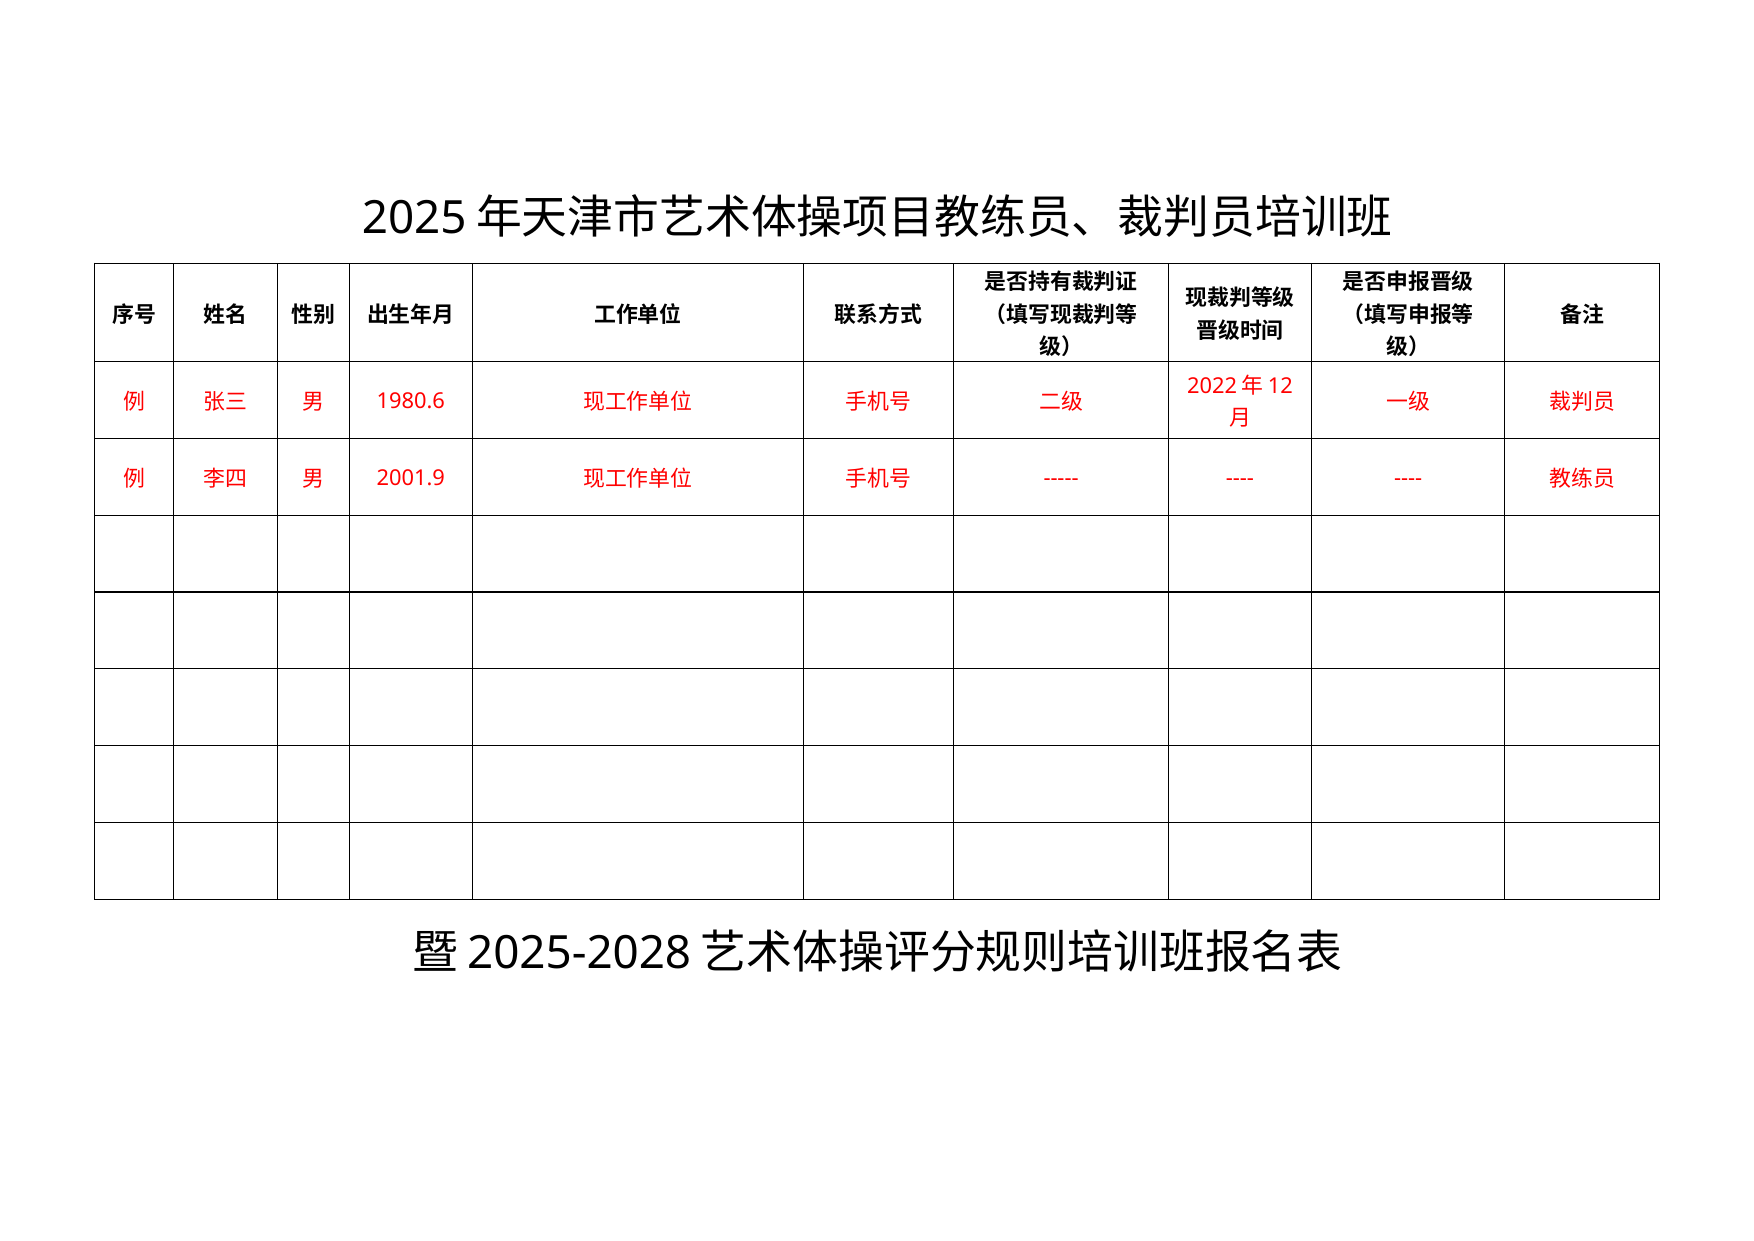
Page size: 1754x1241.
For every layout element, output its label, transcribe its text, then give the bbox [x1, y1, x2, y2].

table_header 是否申报晋级 （填写申报等级） [1312, 264, 1504, 361]
table_cell [95, 669, 173, 745]
table_cell 李四 [174, 439, 277, 515]
table_cell [95, 593, 173, 668]
table_cell [1505, 516, 1659, 591]
table_cell [1169, 746, 1311, 822]
table_cell [1312, 669, 1504, 745]
table_cell [174, 746, 277, 822]
table_cell [473, 593, 803, 668]
table_cell 男 [278, 362, 349, 438]
table_header 性别 [278, 264, 349, 361]
table_cell [278, 746, 349, 822]
table_cell [473, 823, 803, 898]
table_cell [1505, 746, 1659, 822]
table_cell [804, 669, 953, 745]
table_cell 手机号 [804, 439, 953, 515]
table_cell [804, 516, 953, 591]
table_cell 2001.9 [350, 439, 472, 515]
table_cell [1505, 669, 1659, 745]
table_header 联系方式 [804, 264, 953, 361]
table_cell [1169, 669, 1311, 745]
table_cell 2022年12月 [1169, 362, 1311, 438]
table_header 序号 [95, 264, 173, 361]
table_cell [278, 669, 349, 745]
table_cell ----- [954, 439, 1168, 515]
table_cell [350, 593, 472, 668]
table_cell [954, 593, 1168, 668]
table_cell ---- [1169, 439, 1311, 515]
table_cell 一级 [1312, 362, 1504, 438]
table_cell 现工作单位 [473, 362, 803, 438]
table_cell [174, 669, 277, 745]
text 暨2025-2028艺术体操评分规则培训班报名表 [150, 900, 1604, 997]
table_cell [350, 823, 472, 898]
table_cell [350, 746, 472, 822]
table_cell 手机号 [804, 362, 953, 438]
table_cell [95, 823, 173, 898]
table_cell 1980.6 [350, 362, 472, 438]
table_cell [1169, 516, 1311, 591]
table_cell [954, 746, 1168, 822]
table_cell [1312, 593, 1504, 668]
table_cell [278, 516, 349, 591]
table_cell [174, 593, 277, 668]
table_cell [278, 823, 349, 898]
table_cell 例 [95, 362, 173, 438]
table_cell [473, 516, 803, 591]
table_cell [95, 516, 173, 591]
table_cell [1505, 823, 1659, 898]
table_cell [954, 669, 1168, 745]
table_cell [95, 746, 173, 822]
table_cell 裁判员 [1505, 362, 1659, 438]
table_cell [1169, 593, 1311, 668]
table_header 出生年月 [350, 264, 472, 361]
table_cell [804, 823, 953, 898]
table_cell [1312, 516, 1504, 591]
table_cell 张三 [174, 362, 277, 438]
table_cell [350, 516, 472, 591]
table_cell ---- [1312, 439, 1504, 515]
table_cell [804, 593, 953, 668]
table_cell [278, 593, 349, 668]
table_header 备注 [1505, 264, 1659, 361]
table_header 是否持有裁判证 （填写现裁判等级） [954, 264, 1168, 361]
table_cell 教练员 [1505, 439, 1659, 515]
table_cell 例 [95, 439, 173, 515]
table_cell [1169, 823, 1311, 898]
table_cell [804, 746, 953, 822]
table_cell [954, 516, 1168, 591]
text 2025年天津市艺术体操项目教练员、裁判员培训班 [150, 165, 1604, 263]
table_header 现裁判等级 晋级时间 [1169, 264, 1311, 361]
table_cell [1505, 593, 1659, 668]
table_cell [350, 669, 472, 745]
table_cell [954, 823, 1168, 898]
table_cell [473, 669, 803, 745]
table_cell 现工作单位 [473, 439, 803, 515]
table_cell 男 [278, 439, 349, 515]
table_cell [1312, 823, 1504, 898]
table_cell [1312, 746, 1504, 822]
table_cell 二级 [954, 362, 1168, 438]
table_cell [473, 746, 803, 822]
table_cell [174, 516, 277, 591]
table_header 工作单位 [473, 264, 803, 361]
table_header 姓名 [174, 264, 277, 361]
table_cell [174, 823, 277, 898]
